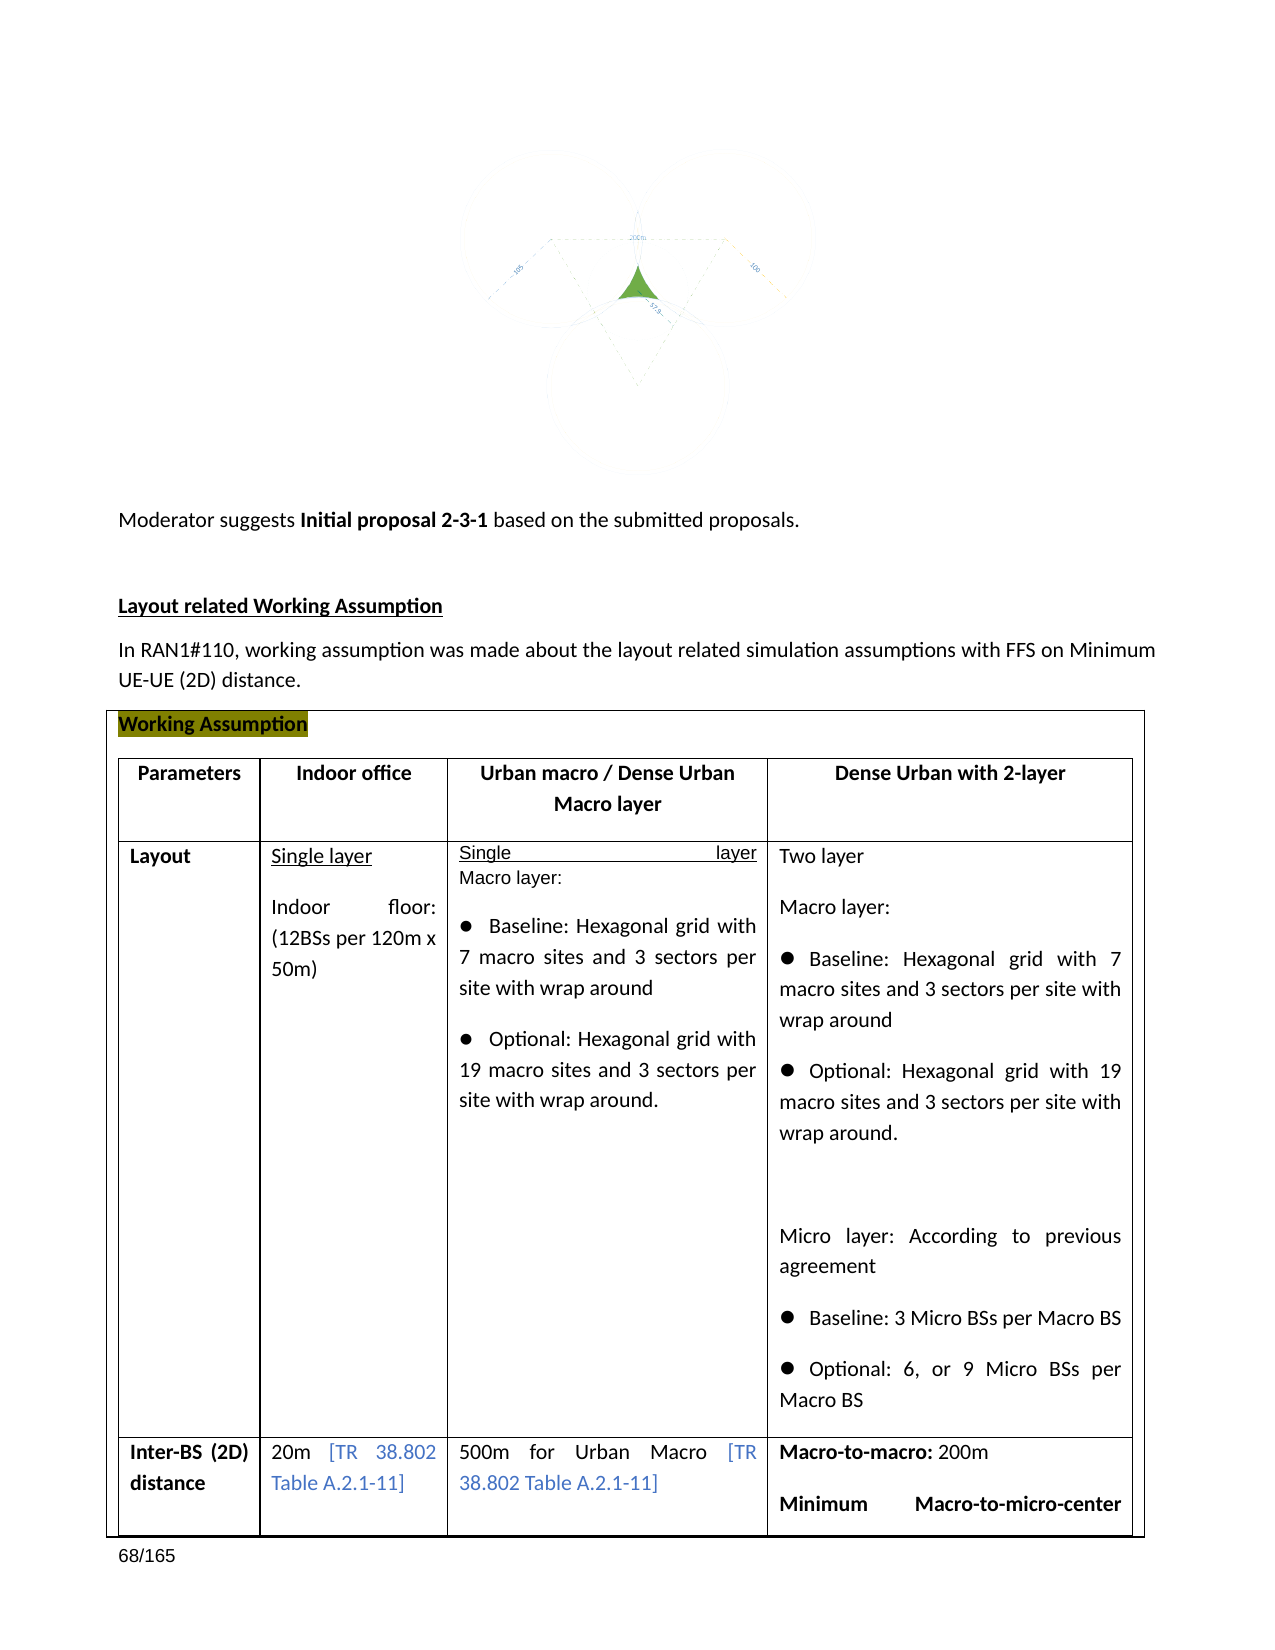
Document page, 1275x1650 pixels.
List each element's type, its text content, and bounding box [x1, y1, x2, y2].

text Layout related Working Assumption [118, 593, 1157, 619]
text Moderator suggests Initial proposal 2-3-1 based on the submitted proposals. [118, 506, 1157, 533]
text In RAN1#110, working assumption was made about the layout related simulation assumptions with FFS on Minimum UE-UE (2D) distance. [118, 636, 1157, 693]
table_header Working Assumption [107, 711, 1144, 1536]
